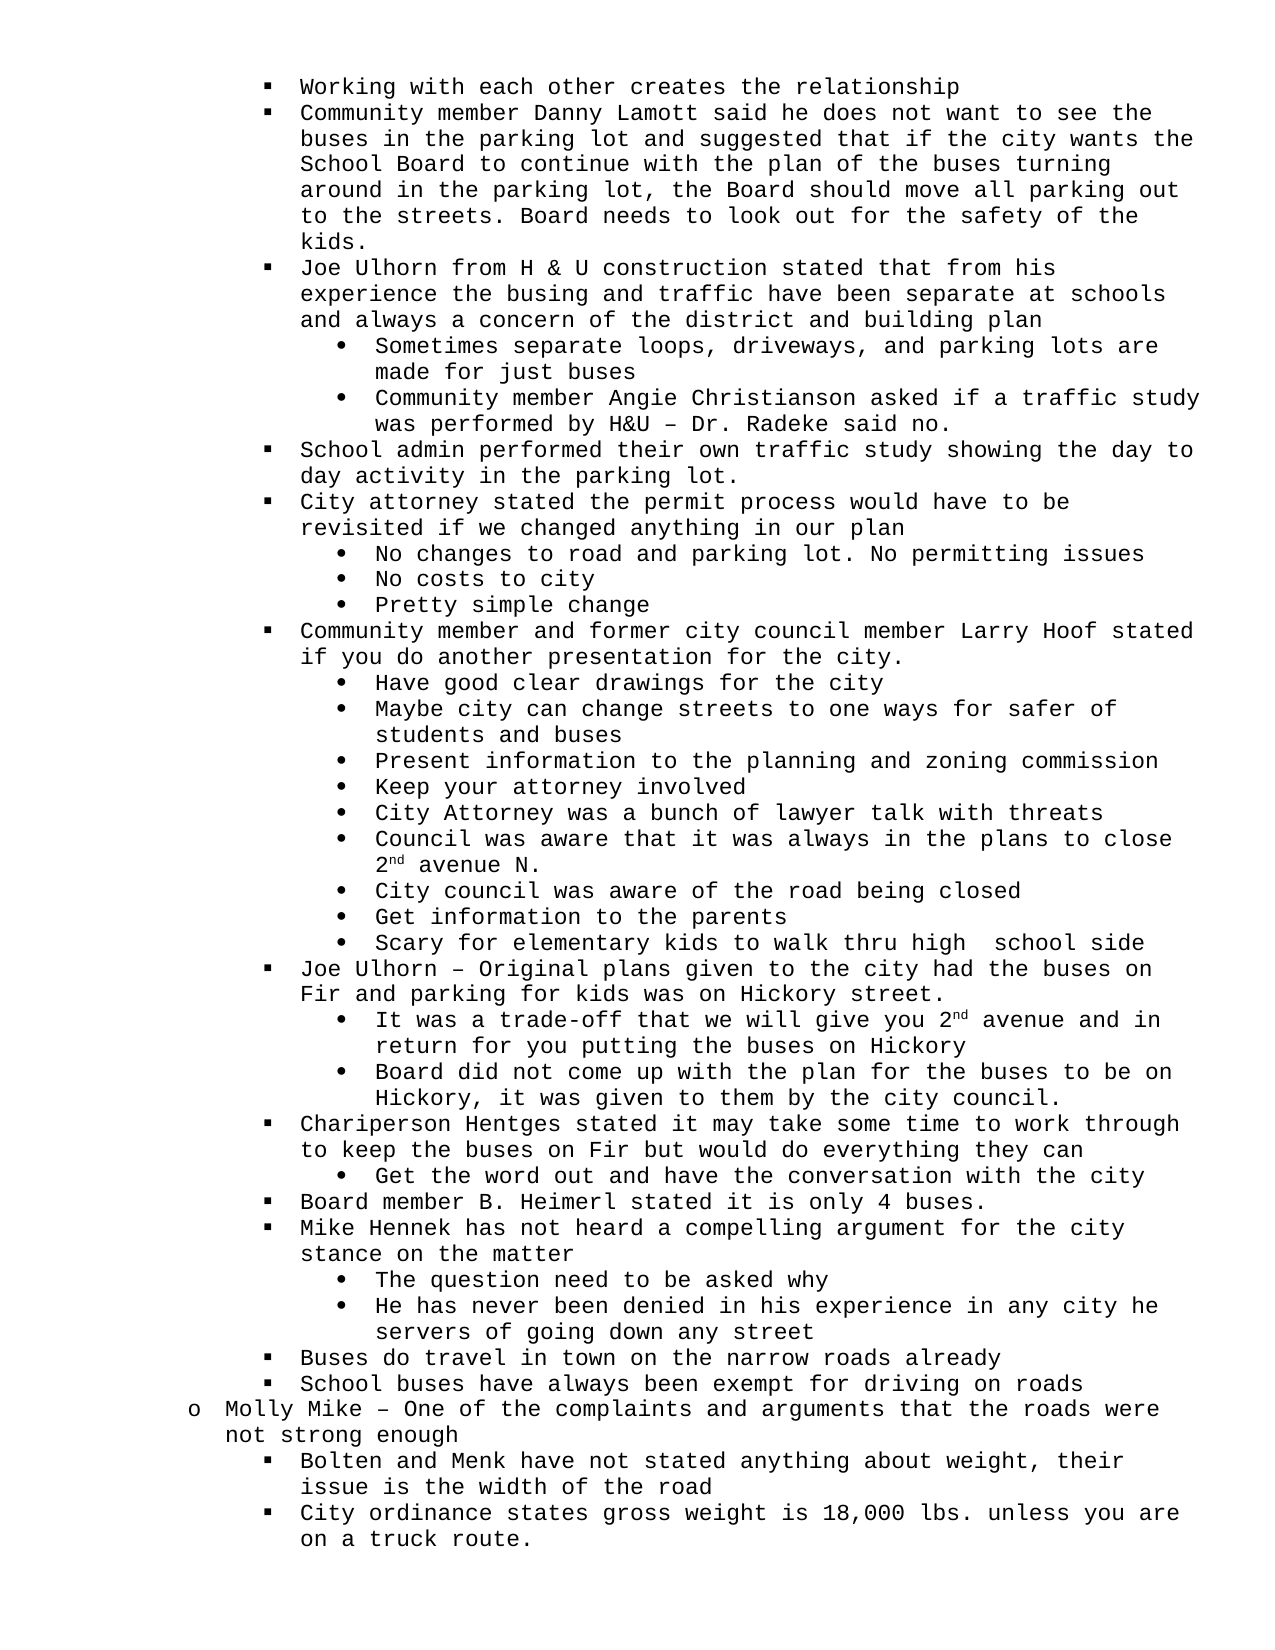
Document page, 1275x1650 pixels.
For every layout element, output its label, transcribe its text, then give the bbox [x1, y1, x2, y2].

list Working with each other creates the relationship [262, 75, 1200, 101]
list Board did not come up with the plan for the buses to be on Hickory, it was given to them by the city council. [337, 1061, 1200, 1112]
list Mike Hennek has not heard a compelling argument for the city stance on the matter [262, 1216, 1200, 1268]
list Keep your attorney involved [337, 775, 1200, 801]
list Bolten and Menk have not stated anything about weight, their issue is the width of the road [262, 1450, 1200, 1502]
list Sometimes separate loops, driveways, and parking lots are made for just buses [337, 334, 1200, 386]
list Community member Angie Christianson asked if a traffic study was performed by H&U – Dr. Radeke said no. [337, 386, 1200, 438]
list Community member Danny Lamott said he does not want to see the buses in the parking lot and suggested that if the city wants the School Board to continue with the plan of the buses turning around in the parking lot, the Board should move all parking out to the streets. Board needs to look out for the safety of the kids. [262, 101, 1200, 257]
list Have good clear drawings for the city [337, 672, 1200, 697]
list Present information to the planning and zoning commission [337, 749, 1200, 775]
list Chariperson Hentges stated it may take some time to work through to keep the buses on Fir but would do everything they can [262, 1112, 1200, 1164]
list No costs to city [337, 568, 1200, 594]
list City Attorney was a bunch of lawyer talk with threats [337, 801, 1200, 827]
list Pretty simple change [337, 594, 1200, 620]
list No changes to road and parking lot. No permitting issues [337, 542, 1200, 568]
list Get the word out and have the conversation with the city [337, 1164, 1200, 1190]
list City attorney stated the permit process would have to be revisited if we changed anything in our plan [262, 490, 1200, 542]
list It was a trade-off that we will give you 2nd avenue and in return for you putting the buses on Hickory [337, 1009, 1200, 1061]
list City ordinance states gross weight is 18,000 lbs. unless you are on a truck route. [262, 1502, 1200, 1553]
list Joe Ulhorn – Original plans given to the city had the buses on Fir and parking for kids was on Hickory street. [262, 957, 1200, 1009]
list Community member and former city council member Larry Hoof stated if you do another presentation for the city. [262, 620, 1200, 672]
list Maybe city can change streets to one ways for safer of students and buses [337, 697, 1200, 749]
list Molly Mike – One of the complaints and arguments that the roads were not strong enough [187, 1398, 1200, 1450]
list He has never been denied in his experience in any city he servers of going down any street [337, 1294, 1200, 1346]
list Board member B. Heimerl stated it is only 4 buses. [262, 1190, 1200, 1216]
list School admin performed their own traffic study showing the day to day activity in the parking lot. [262, 438, 1200, 490]
list Council was aware that it was always in the plans to close 2nd avenue N. [337, 827, 1200, 879]
list Scary for elementary kids to walk thru high school side [337, 931, 1200, 957]
list City council was aware of the road being closed [337, 879, 1200, 905]
list The question need to be asked why [337, 1268, 1200, 1294]
list School buses have always been exempt for driving on roads [262, 1372, 1200, 1398]
list Get information to the parents [337, 905, 1200, 931]
list Joe Ulhorn from H & U construction stated that from his experience the busing and traffic have been separate at schools and always a concern of the district and building plan [262, 257, 1200, 334]
list Buses do travel in town on the narrow roads already [262, 1346, 1200, 1372]
